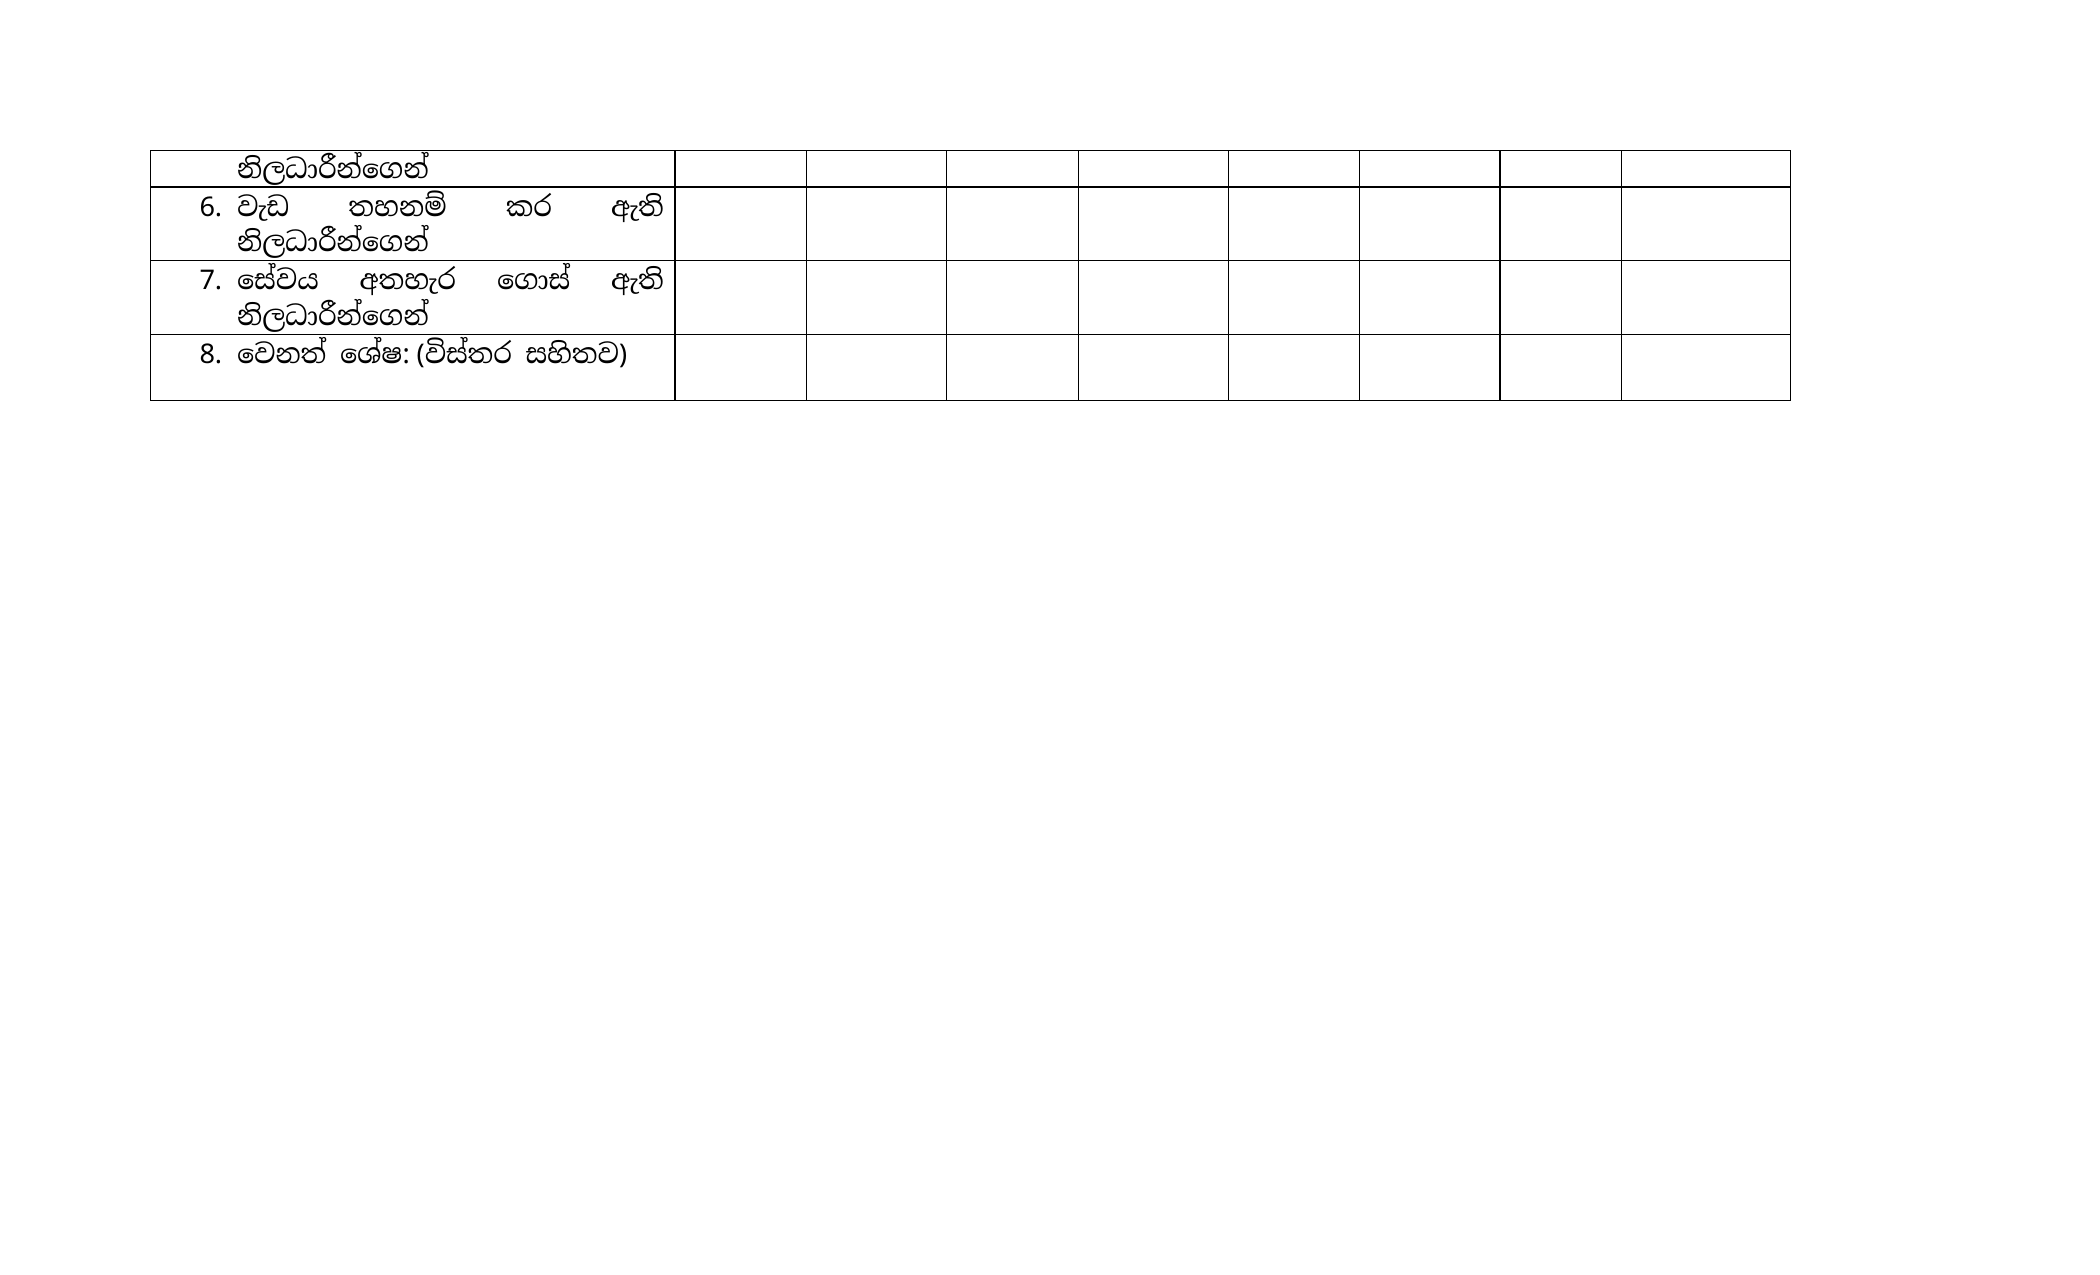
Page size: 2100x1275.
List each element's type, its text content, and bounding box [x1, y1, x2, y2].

table_cell [807, 151, 946, 186]
table_cell [807, 335, 946, 400]
table_cell [947, 261, 1078, 334]
table_cell [1360, 261, 1499, 334]
table_cell [1622, 261, 1790, 334]
table_cell [807, 261, 946, 334]
table_cell [947, 151, 1078, 186]
table_cell [1622, 335, 1790, 400]
table_cell [1229, 188, 1359, 260]
table_cell [676, 261, 806, 334]
table_cell [1501, 335, 1621, 400]
table_cell [1622, 151, 1790, 186]
table_cell [1079, 188, 1228, 260]
table_cell [1501, 151, 1621, 186]
table_cell [1622, 188, 1790, 260]
table_cell [1501, 261, 1621, 334]
table_cell [807, 188, 946, 260]
table_cell වෙනත් ශේෂ: (විස්තර සහිතව) [151, 335, 674, 400]
table_cell වැඩ තහනම් කර ඇති නිලධාරීන්ගෙන් [151, 188, 674, 260]
table_cell [1079, 151, 1228, 186]
table_cell [1079, 261, 1228, 334]
table_cell [676, 151, 806, 186]
table_cell [1360, 335, 1499, 400]
table_cell [1360, 151, 1499, 186]
table_cell [1079, 335, 1228, 400]
table_cell [1229, 261, 1359, 334]
table_cell [1360, 188, 1499, 260]
table_cell [1501, 188, 1621, 260]
table_cell සේවය අතහැර ගොස් ඇති නිලධාරීන්ගෙන් [151, 261, 674, 334]
table_cell [947, 335, 1078, 400]
table_cell [676, 335, 806, 400]
table_cell [947, 188, 1078, 260]
table_cell [676, 188, 806, 260]
table_cell [1229, 335, 1359, 400]
table_cell [1229, 151, 1359, 186]
